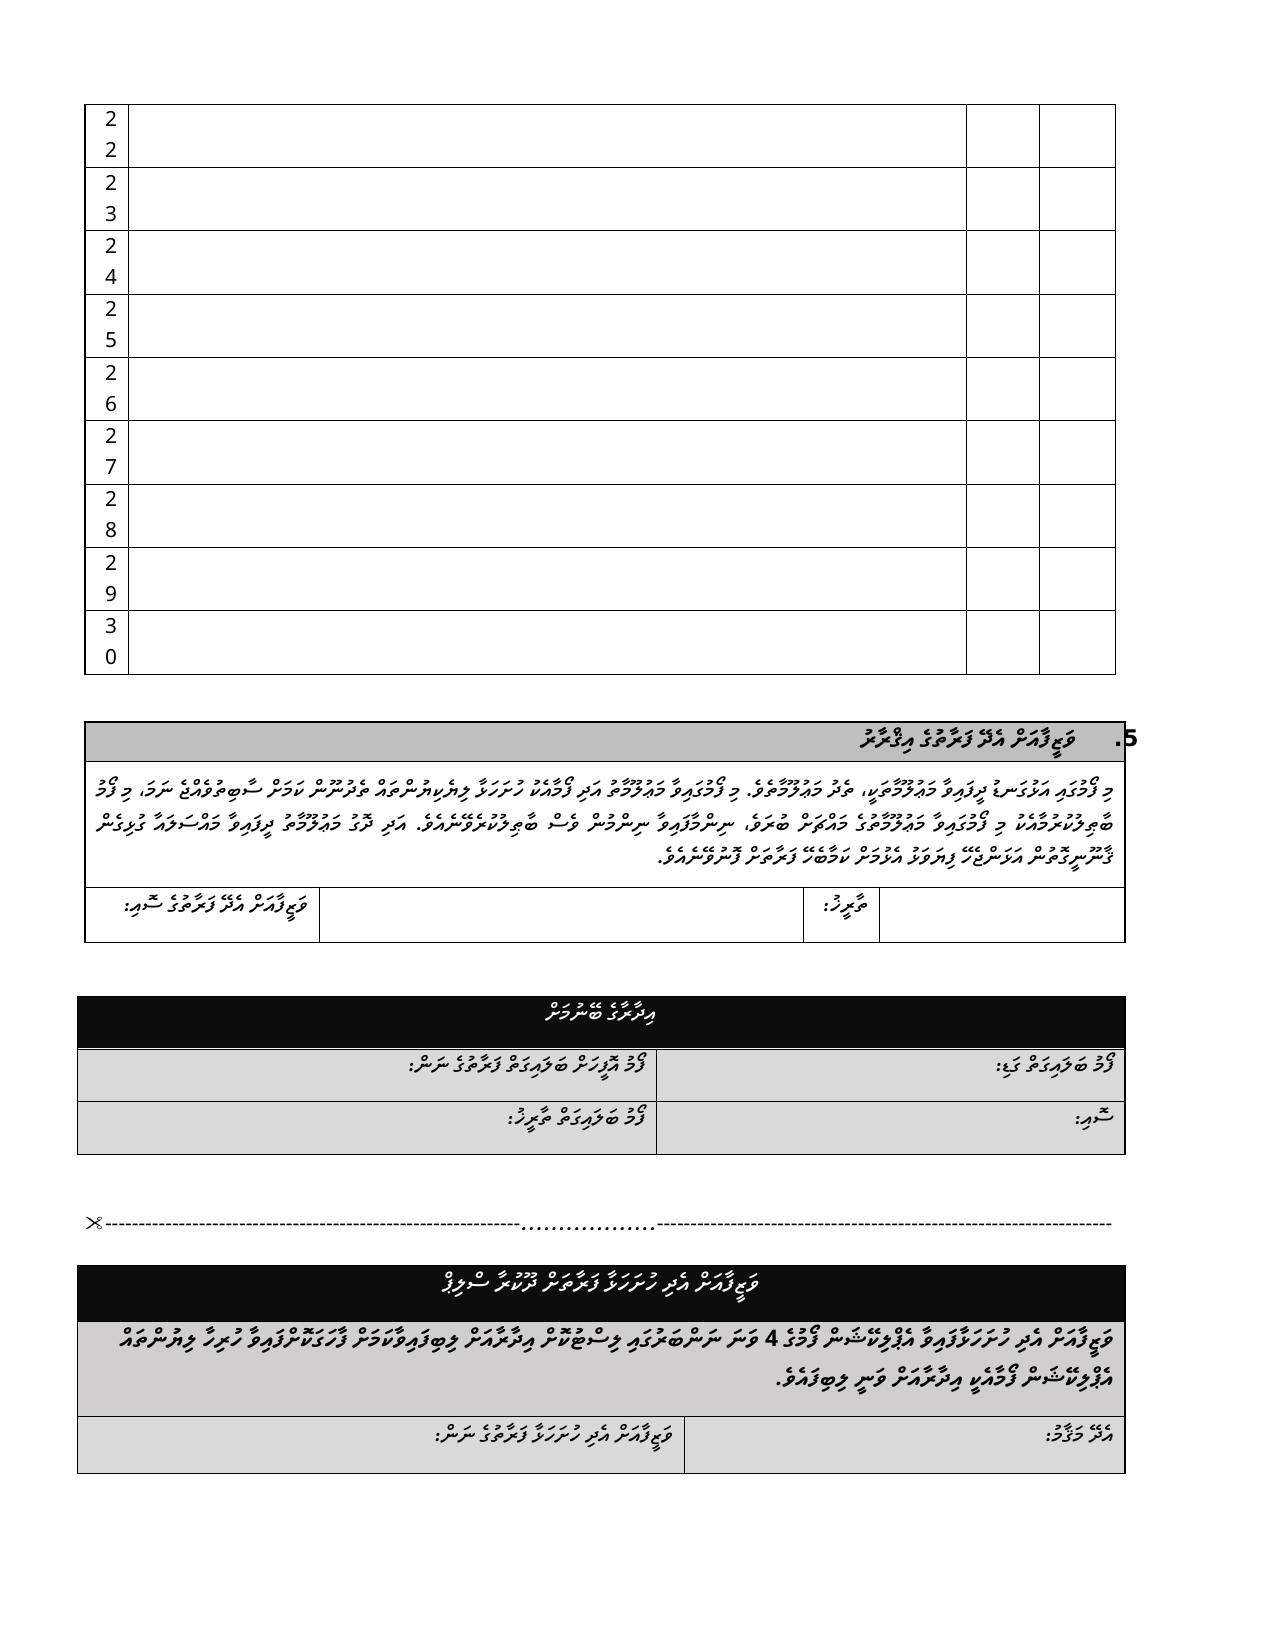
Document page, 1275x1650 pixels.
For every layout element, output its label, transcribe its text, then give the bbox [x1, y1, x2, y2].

table_header ވަޒީފާއަށް އެދި ހުށަހަޅާ ފަރާތަށް ދޫކުރާ ސްލިޕް [78, 1266, 1124, 1321]
table_cell [967, 105, 1039, 167]
table_cell [967, 358, 1039, 420]
table_cell މި ފޯމުގައި އަޅުގަނޑު ދީފައިވާ މަޢުލޫމާތަކީ، ތެދު މަޢުލޫމާތެވެ. މި ފޯމުގައިވާ މަޢުލޫމާތު އަދި ފޯމާއެކު ހުށަހަޅާ ލިޔެކިޔުންތައް ތެދުނޫން ކަމަށް ސާބިތުވެއްޖެ ނަމަ، މި ފޯމު ބާޠިލުކުރުމާއެކު މި ފޯމުގައިވާ މަޢުލޫމާތުގެ މައްޗަށް ބުރަވެ، ނިންމާފައިވާ ނިންމުން ވެސް ބާޠިލުކުރެވޭނެއެވެ. އަދި ދޮގު މަޢުލޫމާތު ދީފައިވާ މައްސަލައާ ގުޅިގެން ޤާނޫނީގޮތުން އަޅަންޖެހޭ ފިޔަވަޅު އެޅުމަށް ކަމާބެހޭ ފަރާތަށް ފޮނުވޭނެއެވެ. [86, 762, 1124, 887]
table_cell 23 [86, 168, 128, 230]
table_cell 29 [86, 548, 128, 610]
table_cell [1040, 105, 1115, 167]
table_cell [129, 231, 966, 293]
table_cell [129, 611, 966, 673]
table_cell 28 [86, 485, 128, 547]
table_cell [1040, 421, 1115, 483]
text --------------------------------------------------------------------..................-------------------------------------------------------------- [84, 1208, 1118, 1239]
table_cell ވަޒީފާއަށް އެދި ހުށަހަޅާ ފަރާތުގެ ނަން: [78, 1417, 684, 1473]
table_cell ތާރީޚު: [804, 888, 879, 942]
table_cell [1040, 485, 1115, 547]
table_cell އެދޭ މަޤާމު: [685, 1417, 1124, 1473]
table_cell [129, 105, 966, 167]
table_header އިދާރާގެ ބޭނުމަށް [78, 997, 1124, 1048]
table_cell [1040, 358, 1115, 420]
table_cell [320, 888, 803, 942]
table_cell [967, 485, 1039, 547]
table_cell 27 [86, 421, 128, 483]
table_cell [1040, 611, 1115, 673]
table_cell ފޯމު ބަލައިގަތް ތާރީޚު: [78, 1102, 656, 1154]
table_cell ފޯމު ބަލައިގަތް ގަޑި: [657, 1050, 1124, 1101]
table_cell [880, 888, 1124, 942]
table_cell [967, 548, 1039, 610]
table_cell [967, 421, 1039, 483]
table_cell 25 [86, 295, 128, 357]
table_cell [129, 421, 966, 483]
table_cell [129, 168, 966, 230]
table_cell [1040, 295, 1115, 357]
table_cell 30 [86, 611, 128, 673]
table_cell [967, 611, 1039, 673]
table_cell 26 [86, 358, 128, 420]
table_header ވަޒީފާއަށް އެދޭ ފަރާތުގެ އިޤްރާރު [86, 723, 1124, 761]
table_cell ފޯމު އޮފީހަށް ބަލައިގަތް ފަރާތުގެ ނަން: [78, 1050, 656, 1101]
table_cell [129, 485, 966, 547]
table_cell ސޮއި: [657, 1102, 1124, 1154]
table_cell [1040, 548, 1115, 610]
table_cell 22 [86, 105, 128, 167]
table_cell [1040, 231, 1115, 293]
table_cell [967, 168, 1039, 230]
table_cell [129, 358, 966, 420]
table_cell [1040, 168, 1115, 230]
table_cell ވަޒީފާއަށް އެދި ހުށަހަޅާފައިވާ އެޕްލިކޭޝަން ފޯމުގެ 4 ވަނަ ނަންބަރުގައި ލިސްޓުކޮށް އިދާރާއަށް ލިބިފައިވާކަމަށް ފާހަގަކޮށްފައިވާ ހުރިހާ ލިޔުންތައް އެޕްލިކޭޝަން ފޯމާއެކީ އިދާރާއަށް ވަނީ ލިބިފައެވެ. [78, 1322, 1124, 1416]
table_cell ވަޒީފާއަށް އެދޭ ފަރާތުގެ ސޮއި: [86, 888, 319, 942]
table_cell [967, 295, 1039, 357]
table_cell [967, 231, 1039, 293]
table_cell [129, 295, 966, 357]
table_cell [129, 548, 966, 610]
table_cell 24 [86, 231, 128, 293]
